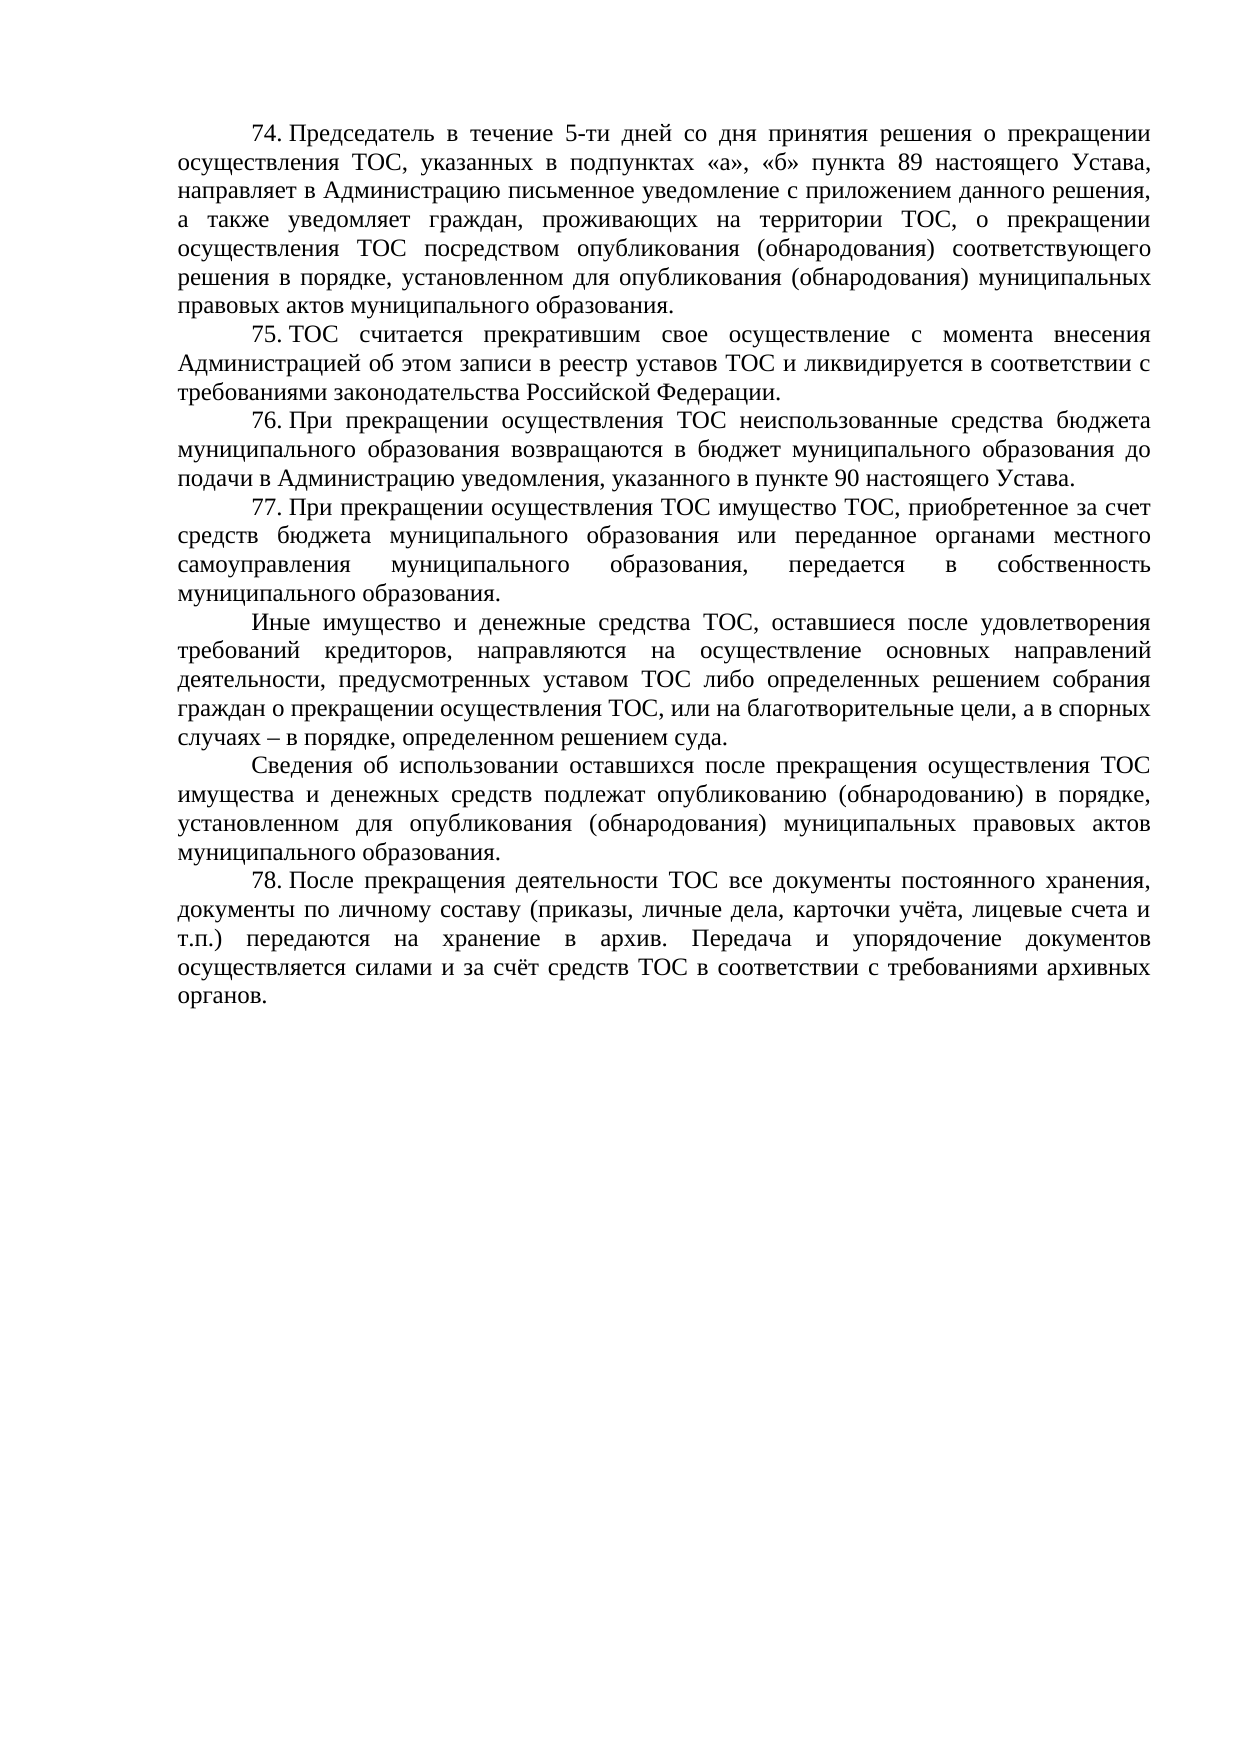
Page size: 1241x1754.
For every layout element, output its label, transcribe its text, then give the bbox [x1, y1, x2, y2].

text Сведения об использовании оставшихся после прекращения осуществления ТОС имущества и денежных средств подлежат опубликованию (обнародованию) в порядке, установленном для опубликования (обнародования) муниципальных правовых актов муниципального образования. [177, 751, 1152, 866]
list ТОС считается прекратившим свое осуществление с момента внесения Администрацией об этом записи в реестр уставов ТОС и ликвидируется в соответствии с требованиями законодательства Российской Федерации. [177, 319, 1152, 406]
list При прекращении осуществления ТОС имущество ТОС, приобретенное за счет средств бюджета муниципального образования или переданное органами местного самоуправления муниципального образования, передается в собственность муниципального образования. [177, 492, 1152, 607]
list После прекращения деятельности ТОС все документы постоянного хранения, документы по личному составу (приказы, личные дела, карточки учёта, лицевые счета и т.п.) передаются на хранение в архив. Передача и упорядочение документов осуществляется силами и за счёт средств ТОС в соответствии с требованиями архивных органов. [177, 866, 1152, 1009]
list При прекращении осуществления ТОС неиспользованные средства бюджета муниципального образования возвращаются в бюджет муниципального образования до подачи в Администрацию уведомления, указанного в пункте 90 настоящего Устава. [177, 406, 1152, 492]
list Председатель в течение 5-ти дней со дня принятия решения о прекращении осуществления ТОС, указанных в подпунктах «а», «б» пункта 89 настоящего Устава, направляет в Администрацию письменное уведомление с приложением данного решения, а также уведомляет граждан, проживающих на территории ТОС, о прекращении осуществления ТОС посредством опубликования (обнародования) соответствующего решения в порядке, установленном для опубликования (обнародования) муниципальных правовых актов муниципального образования. [177, 118, 1152, 319]
text Иные имущество и денежные средства ТОС, оставшиеся после удовлетворения требований кредиторов, направляются на осуществление основных направлений деятельности, предусмотренных уставом ТОС либо определенных решением собрания граждан о прекращении осуществления ТОС, или на благотворительные цели, а в спорных случаях – в порядке, определенном решением суда. [177, 607, 1152, 751]
